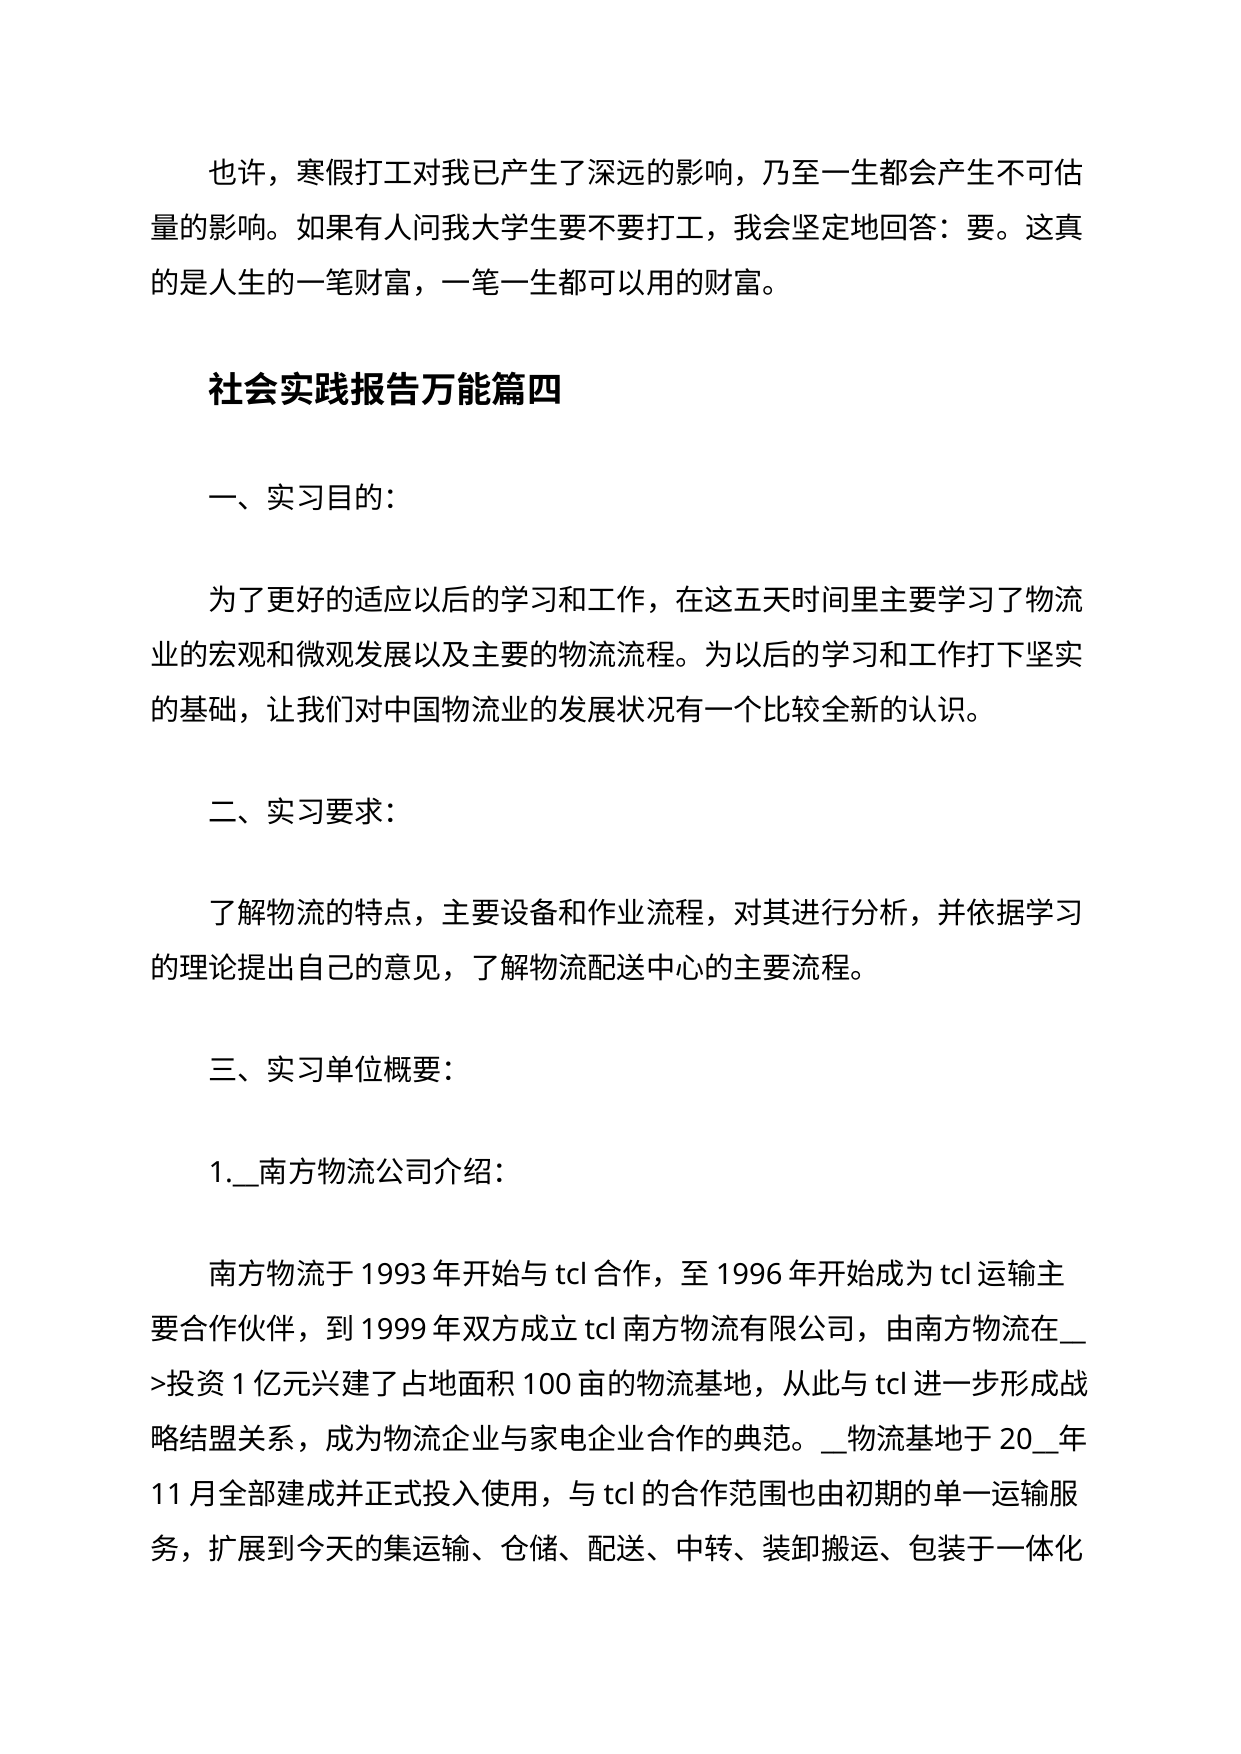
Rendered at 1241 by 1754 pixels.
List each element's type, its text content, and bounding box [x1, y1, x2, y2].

text 一、实习目的： [150, 475, 1090, 517]
text 社会实践报告万能篇四 [150, 362, 1090, 413]
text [150, 1251, 1090, 1568]
text 了解物流的特点，主要设备和作业流程，对其进行分析，并依据学习的理论提出自己的意见，了解物流配送中心的主要流程。 [150, 890, 1090, 987]
text 二、实习要求： [150, 788, 1090, 831]
text 三、实习单位概要： [150, 1047, 1090, 1089]
text 为了更好的适应以后的学习和工作，在这五天时间里主要学习了物流业的宏观和微观发展以及主要的物流流程。为以后的学习和工作打下坚实的基础，让我们对中国物流业的发展状况有一个比较全新的认识。 [150, 577, 1090, 729]
text 1.__南方物流公司介绍： [150, 1148, 1090, 1191]
text 也许，寒假打工对我已产生了深远的影响，乃至一生都会产生不可估量的影响。如果有人问我大学生要不要打工，我会坚定地回答：要。这真的是人生的一笔财富，一笔一生都可以用的财富。 [150, 150, 1090, 302]
